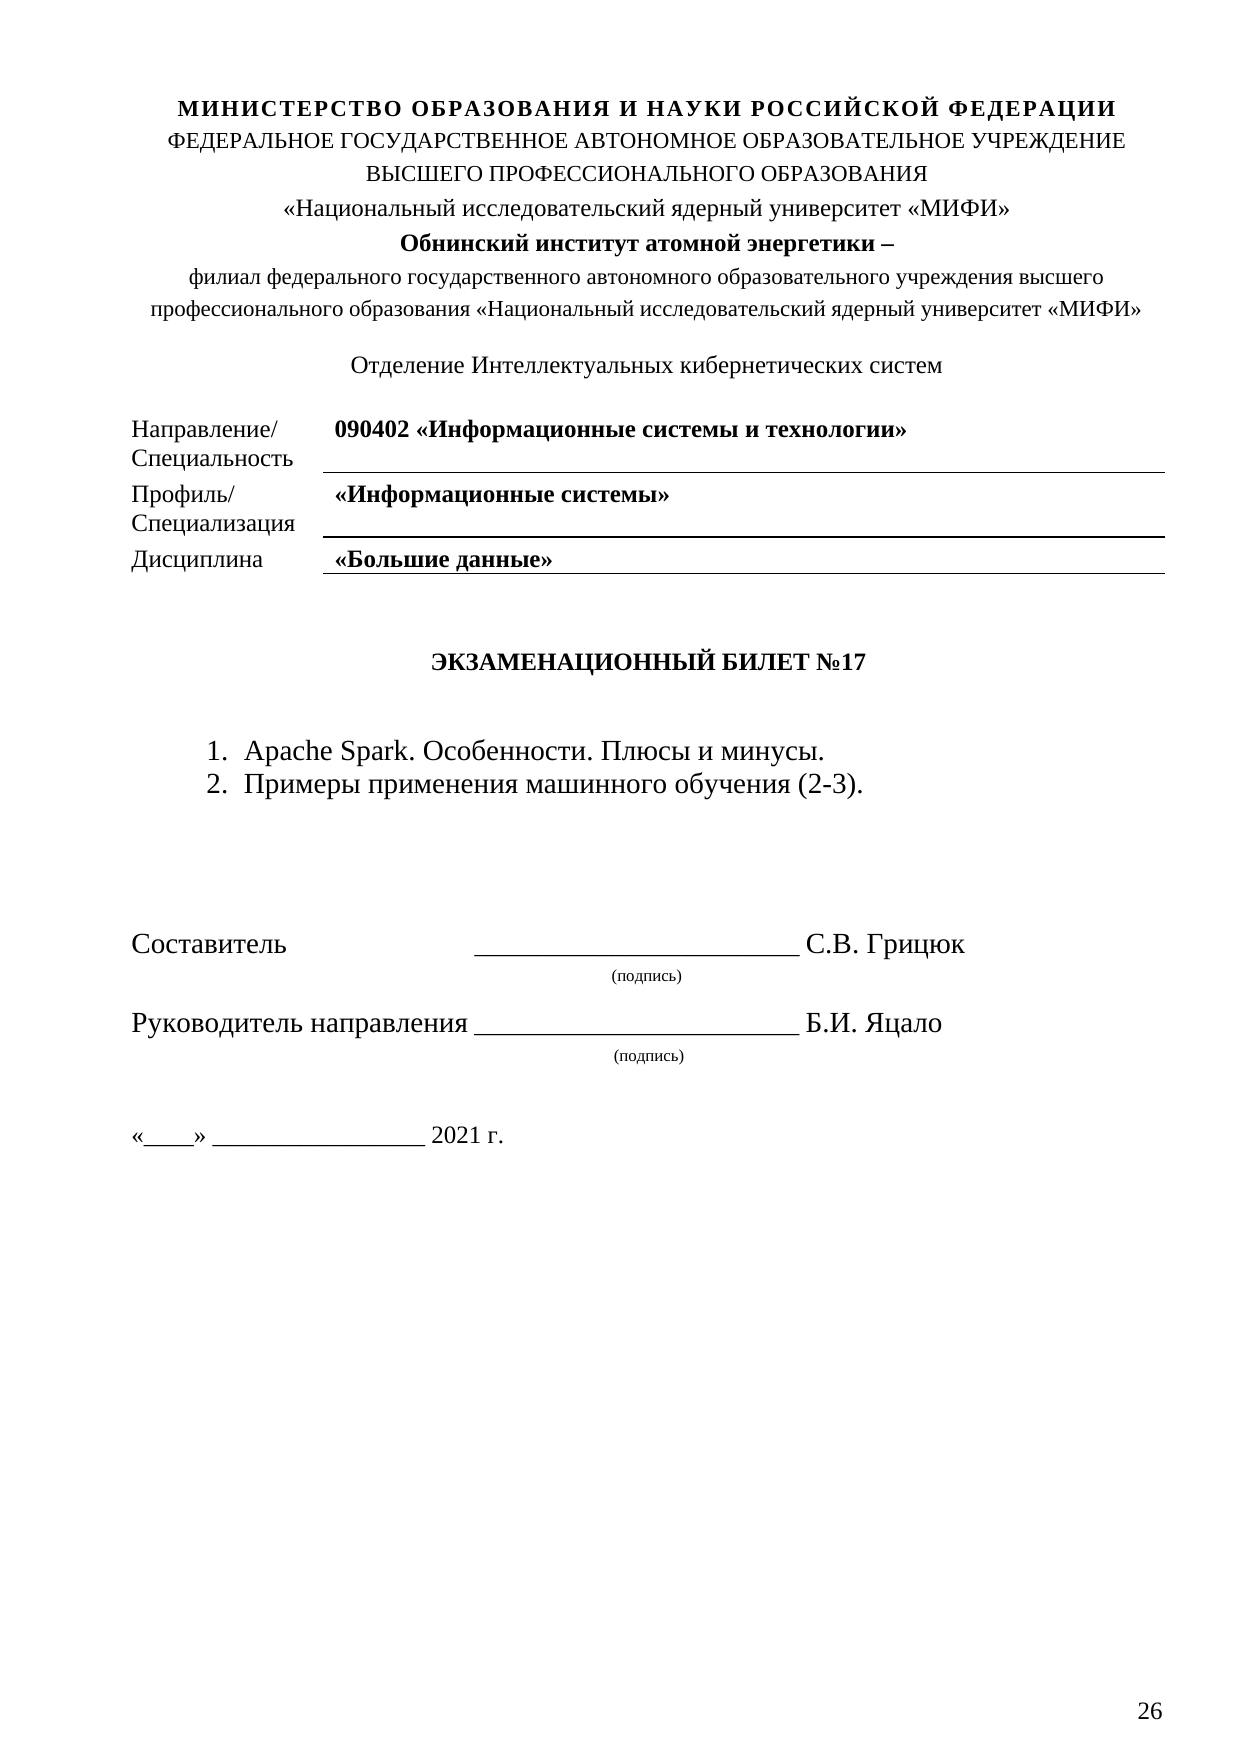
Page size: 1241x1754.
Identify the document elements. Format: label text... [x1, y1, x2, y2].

text Отделение Интеллектуальных кибернетических систем [131, 350, 1162, 379]
text Обнинский институт атомной энергетики – [131, 228, 1162, 256]
text (подпись) [131, 966, 1162, 999]
table_header Направление/ Специальность [120, 408, 323, 472]
text «Национальный исследовательский ядерный университет «МИФИ» [131, 193, 1162, 221]
text Составитель __________________________ С.В. Грицюк [131, 926, 1162, 959]
text «____» _________________ 2021 г. [131, 1120, 1162, 1149]
text профессионального образования «Национальный исследовательский ядерный университет «МИФИ» [131, 295, 1162, 322]
text ЭКЗАМЕНАЦИОННЫЙ БИЛЕТ №17 [131, 647, 1165, 676]
table_cell «Большие данные» [323, 538, 1165, 572]
text МИНИСТЕРСТВО ОБРАЗОВАНИЯ И НАУКИ РОССИЙСКОЙ ФЕДЕРАЦИИ [131, 95, 1162, 121]
text Руководитель направления __________________________ Б.И. Яцало [131, 1005, 1162, 1039]
list Apache Spark. Особенности. Плюсы и минусы. [206, 733, 1162, 767]
table_cell «Информационные системы» [323, 473, 1165, 536]
text (подпись) [131, 1045, 1162, 1079]
text ВЫСШЕГО ПРОФЕССИОНАЛЬНОГО ОБРАЗОВАНИЯ [131, 160, 1162, 186]
text ФЕДЕРАЛЬНОЕ ГОСУДАРСТВЕННОЕ АВТОНОМНОЕ ОБРАЗОВАТЕЛЬНОЕ УЧРЕЖДЕНИЕ [131, 127, 1162, 154]
table_cell Профиль/ Специализация [120, 472, 323, 536]
text филиал федерального государственного автономного образовательного учреждения высшего [131, 263, 1162, 289]
list Примеры применения машинного обучения (2-3). [206, 767, 1162, 800]
table_cell Дисциплина [120, 536, 323, 572]
table_header 090402 «Информационные системы и технологии» [323, 408, 1165, 472]
